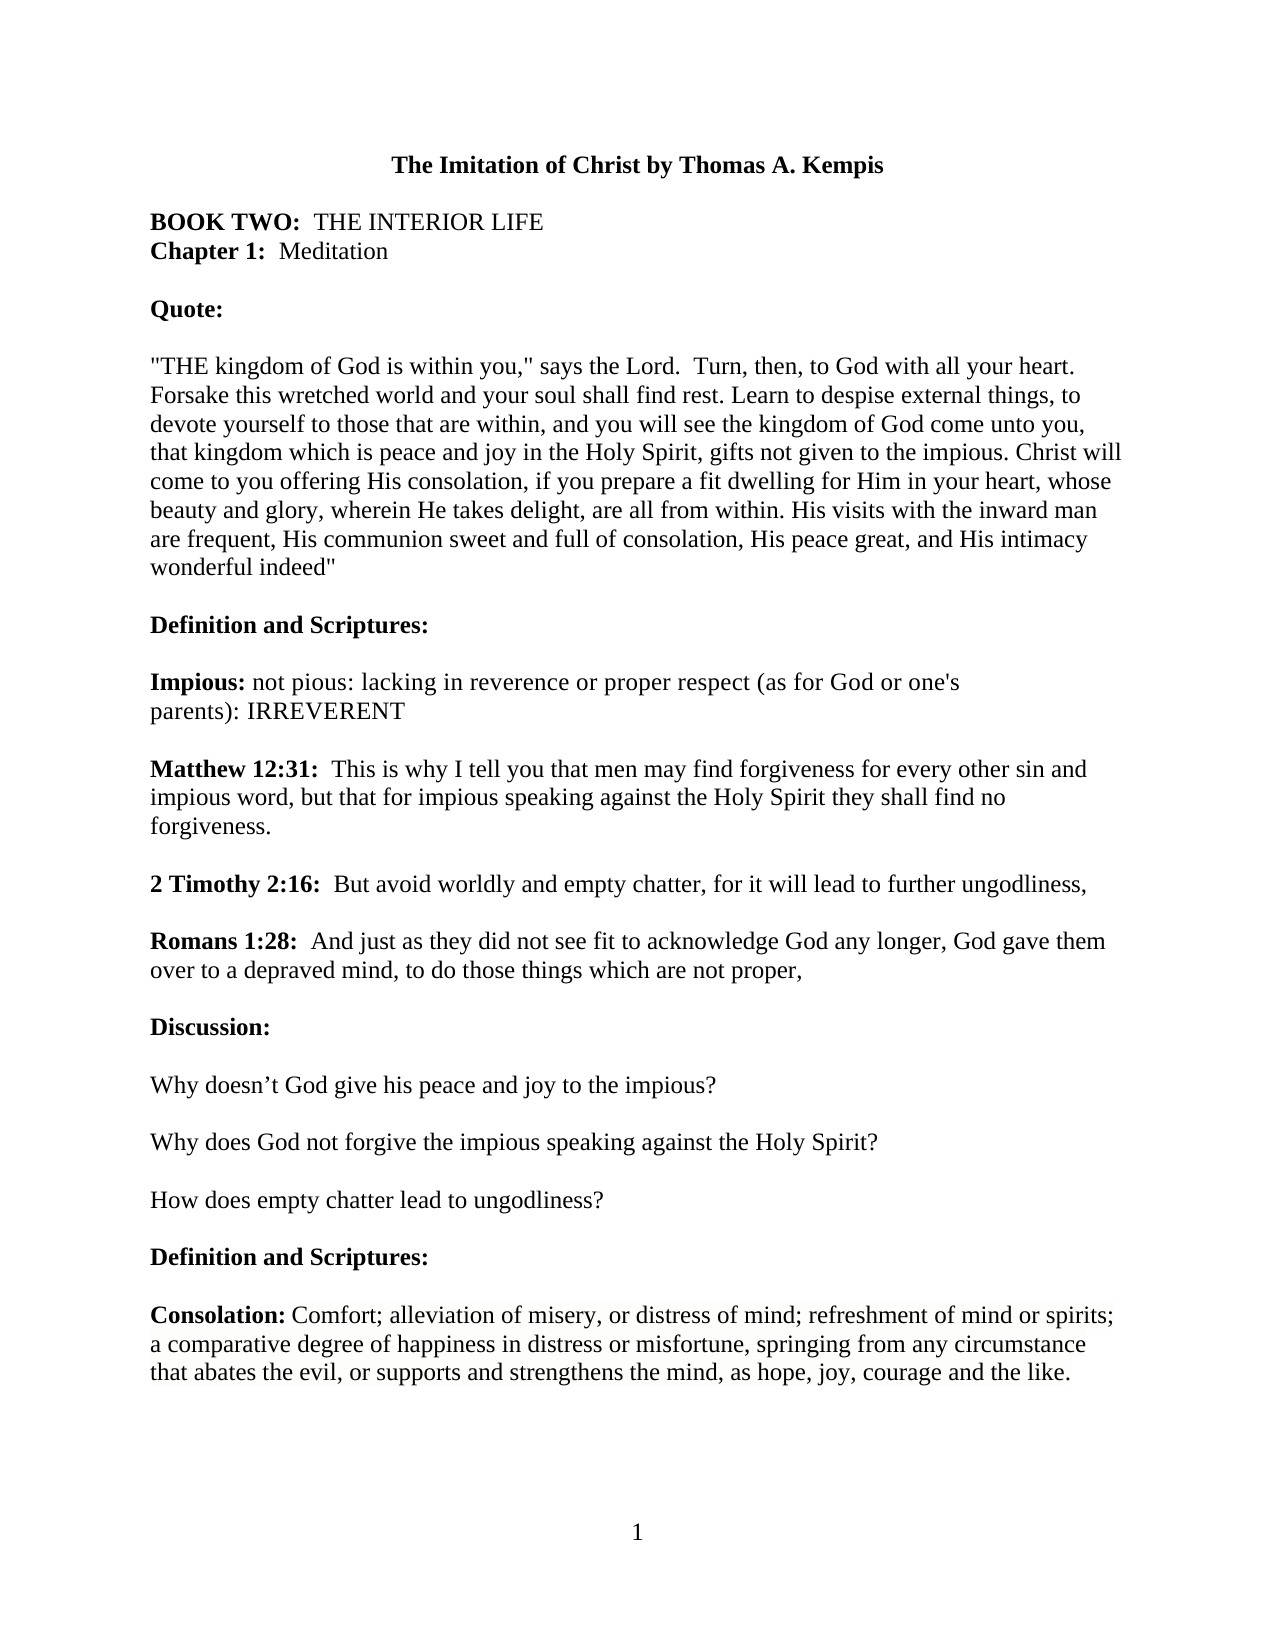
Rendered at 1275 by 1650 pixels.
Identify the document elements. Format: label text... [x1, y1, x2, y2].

text "THE kingdom of God is within you," says the Lord. Turn, then, to God with all your heart. Forsake this wretched world and your soul shall find rest. Learn to despise external things, to devote yourself to those that are within, and you will see the kingdom of God come unto you, that kingdom which is peace and joy in the Holy Spirit, gifts not given to the impious. Christ will come to you offering His consolation, if you prepare a fit dwelling for Him in your heart, whose beauty and glory, wherein He takes delight, are all from within. His visits with the inward man are frequent, His communion sweet and full of consolation, His peace great, and His intimacy wonderful indeed" [150, 351, 1125, 610]
text Why does God not forgive the impious speaking against the Holy Spirit? [150, 1127, 1125, 1156]
text Chapter 1: Meditation [150, 236, 1125, 265]
text The Imitation of Christ by Thomas A. Kempis [150, 150, 1125, 179]
text Definition and Scriptures: [150, 1242, 1125, 1271]
text Definition and Scriptures: [150, 610, 1125, 639]
text Consolation: Comfort; alleviation of misery, or distress of mind; refreshment of mind or spirits; a comparative degree of happiness in distress or misfortune, springing from any circumstance that abates the evil, or supports and strengthens the mind, as hope, joy, courage and the like. [150, 1300, 1125, 1386]
text Why doesn’t God give his peace and joy to the impious? [150, 1070, 1125, 1099]
text 2 Timothy 2:16: But avoid worldly and empty chatter, for it will lead to further ungodliness, [150, 869, 1125, 897]
text Matthew 12:31: This is why I tell you that men may find forgiveness for every other sin and impious word, but that for impious speaking against the Holy Spirit they shall find no forgiveness. [150, 754, 1125, 840]
text Impious: not pious: lacking in reverence or proper respect (as for God or one's parents): IRREVERENT [150, 667, 1125, 725]
text BOOK TWO: THE INTERIOR LIFE [150, 207, 1125, 236]
text Discussion: [150, 1012, 1125, 1041]
text Romans 1:28: And just as they did not see fit to acknowledge God any longer, God gave them over to a depraved mind, to do those things which are not proper, [150, 926, 1125, 984]
text How does empty chatter lead to ungodliness? [150, 1185, 1125, 1214]
text Quote: [150, 294, 1125, 322]
